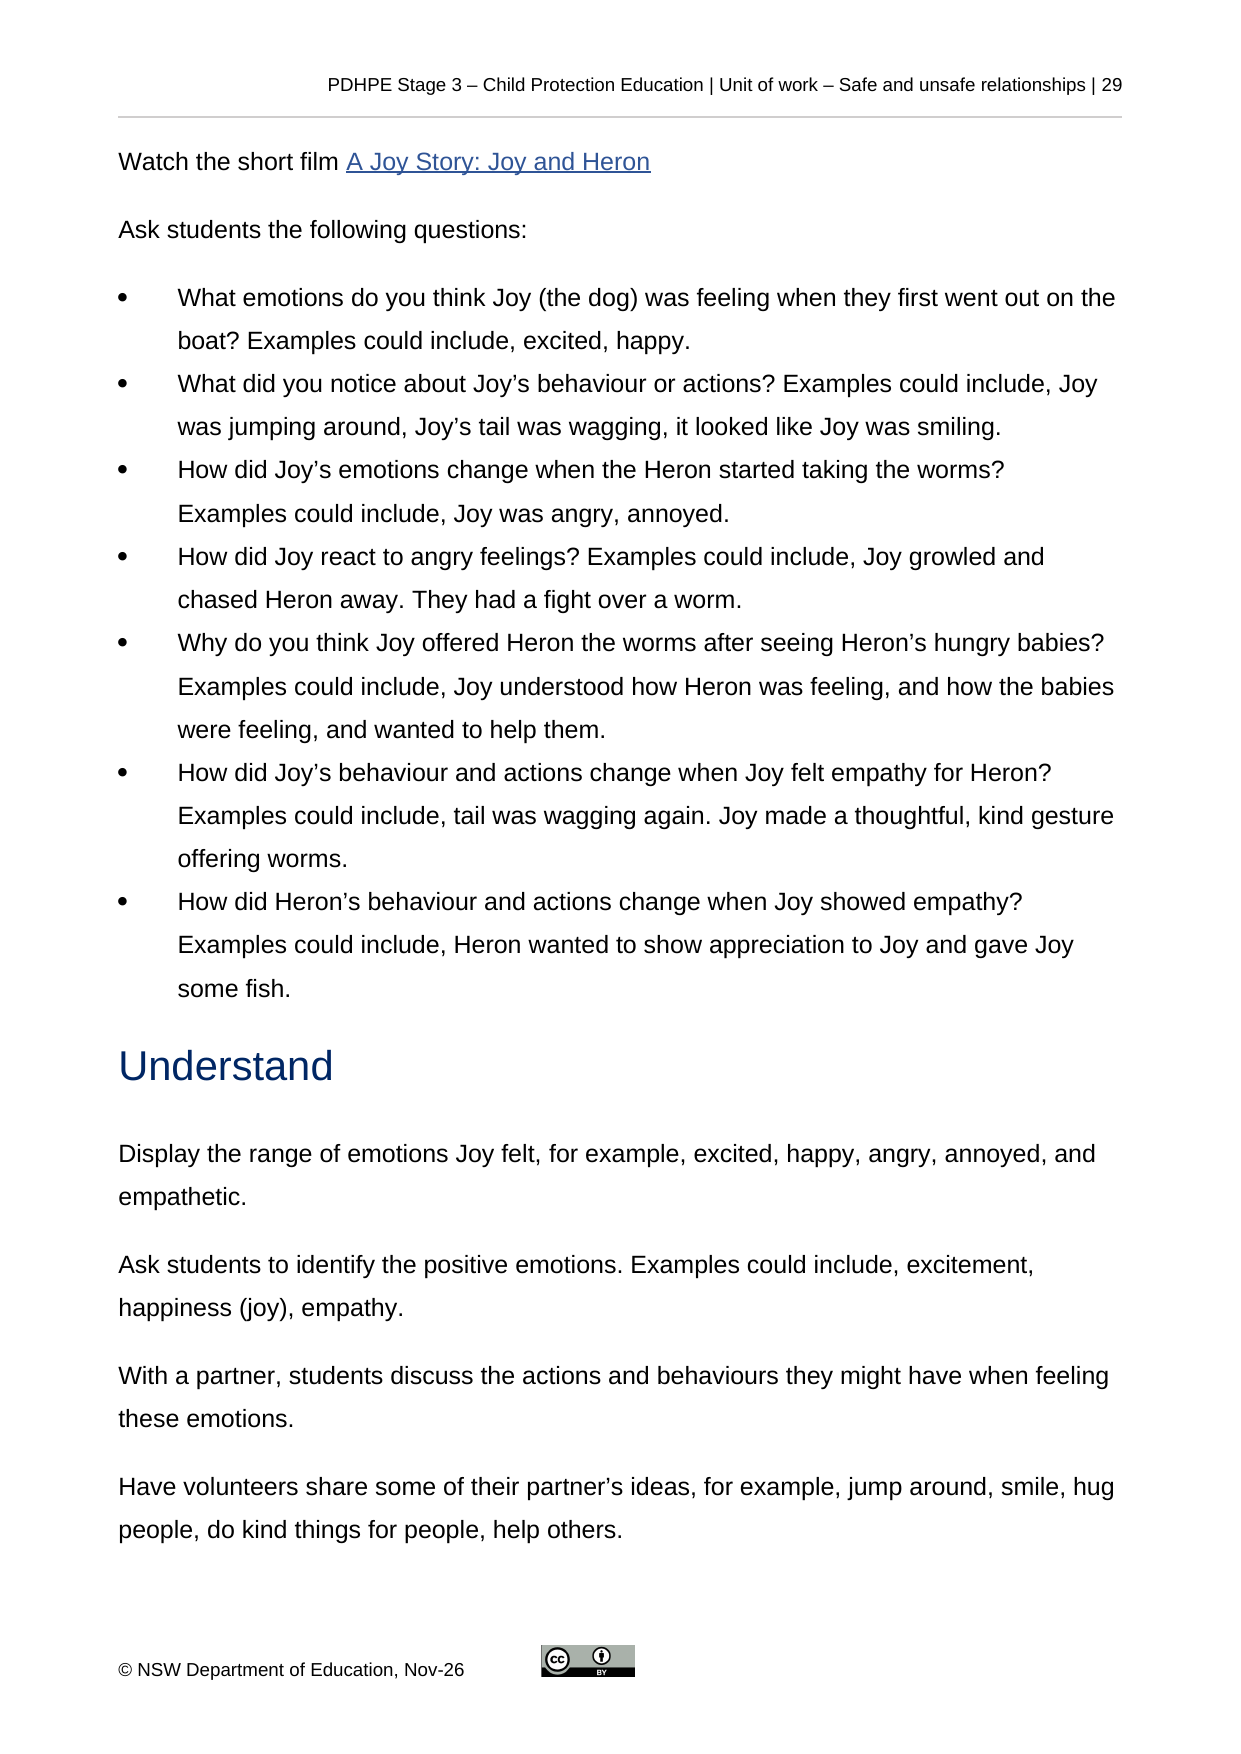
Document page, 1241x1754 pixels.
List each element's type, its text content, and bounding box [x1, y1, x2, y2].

list How did Joy’s emotions change when the Heron started taking the worms? Examples could include, Joy was angry, annoyed. [118, 456, 1122, 527]
list How did Heron’s behaviour and actions change when Joy showed empathy? Examples could include, Heron wanted to show appreciation to Joy and gave Joy some fish. [118, 887, 1122, 1002]
list How did Joy react to angry feelings? Examples could include, Joy growled and chased Heron away. They had a fight over a worm. [118, 542, 1122, 614]
list Why do you think Joy offered Heron the worms after seeing Heron’s hungry babies? Examples could include, Joy understood how Heron was feeling, and how the babies were feeling, and wanted to help them. [118, 628, 1122, 743]
text Display the range of emotions Joy felt, for example, excited, happy, angry, annoyed, and empathetic. [118, 1138, 1122, 1210]
list How did Joy’s behaviour and actions change when Joy felt empathy for Heron? Examples could include, tail was wagging again. Joy made a thoughtful, kind gesture offering worms. [118, 758, 1122, 873]
list What did you notice about Joy’s behaviour or actions? Examples could include, Joy was jumping around, Joy’s tail was wagging, it looked like Joy was smiling. [118, 369, 1122, 441]
text Have volunteers share some of their partner’s ideas, for example, jump around, smile, hug people, do kind things for people, help others. [118, 1472, 1122, 1544]
text Ask students the following questions: [118, 215, 1122, 243]
text Ask students to identify the positive emotions. Examples could include, excitement, happiness (joy), empathy. [118, 1250, 1122, 1322]
picture [541, 1645, 635, 1677]
text With a partner, students discuss the actions and behaviours they might have when feeling these emotions. [118, 1361, 1122, 1433]
list What emotions do you think Joy (the dog) was feeling when they first went out on the boat? Examples could include, excited, happy. [118, 283, 1122, 355]
subtitle Understand [118, 1042, 1122, 1089]
text Watch the short film A Joy Story: Joy and Heron [118, 147, 1122, 175]
